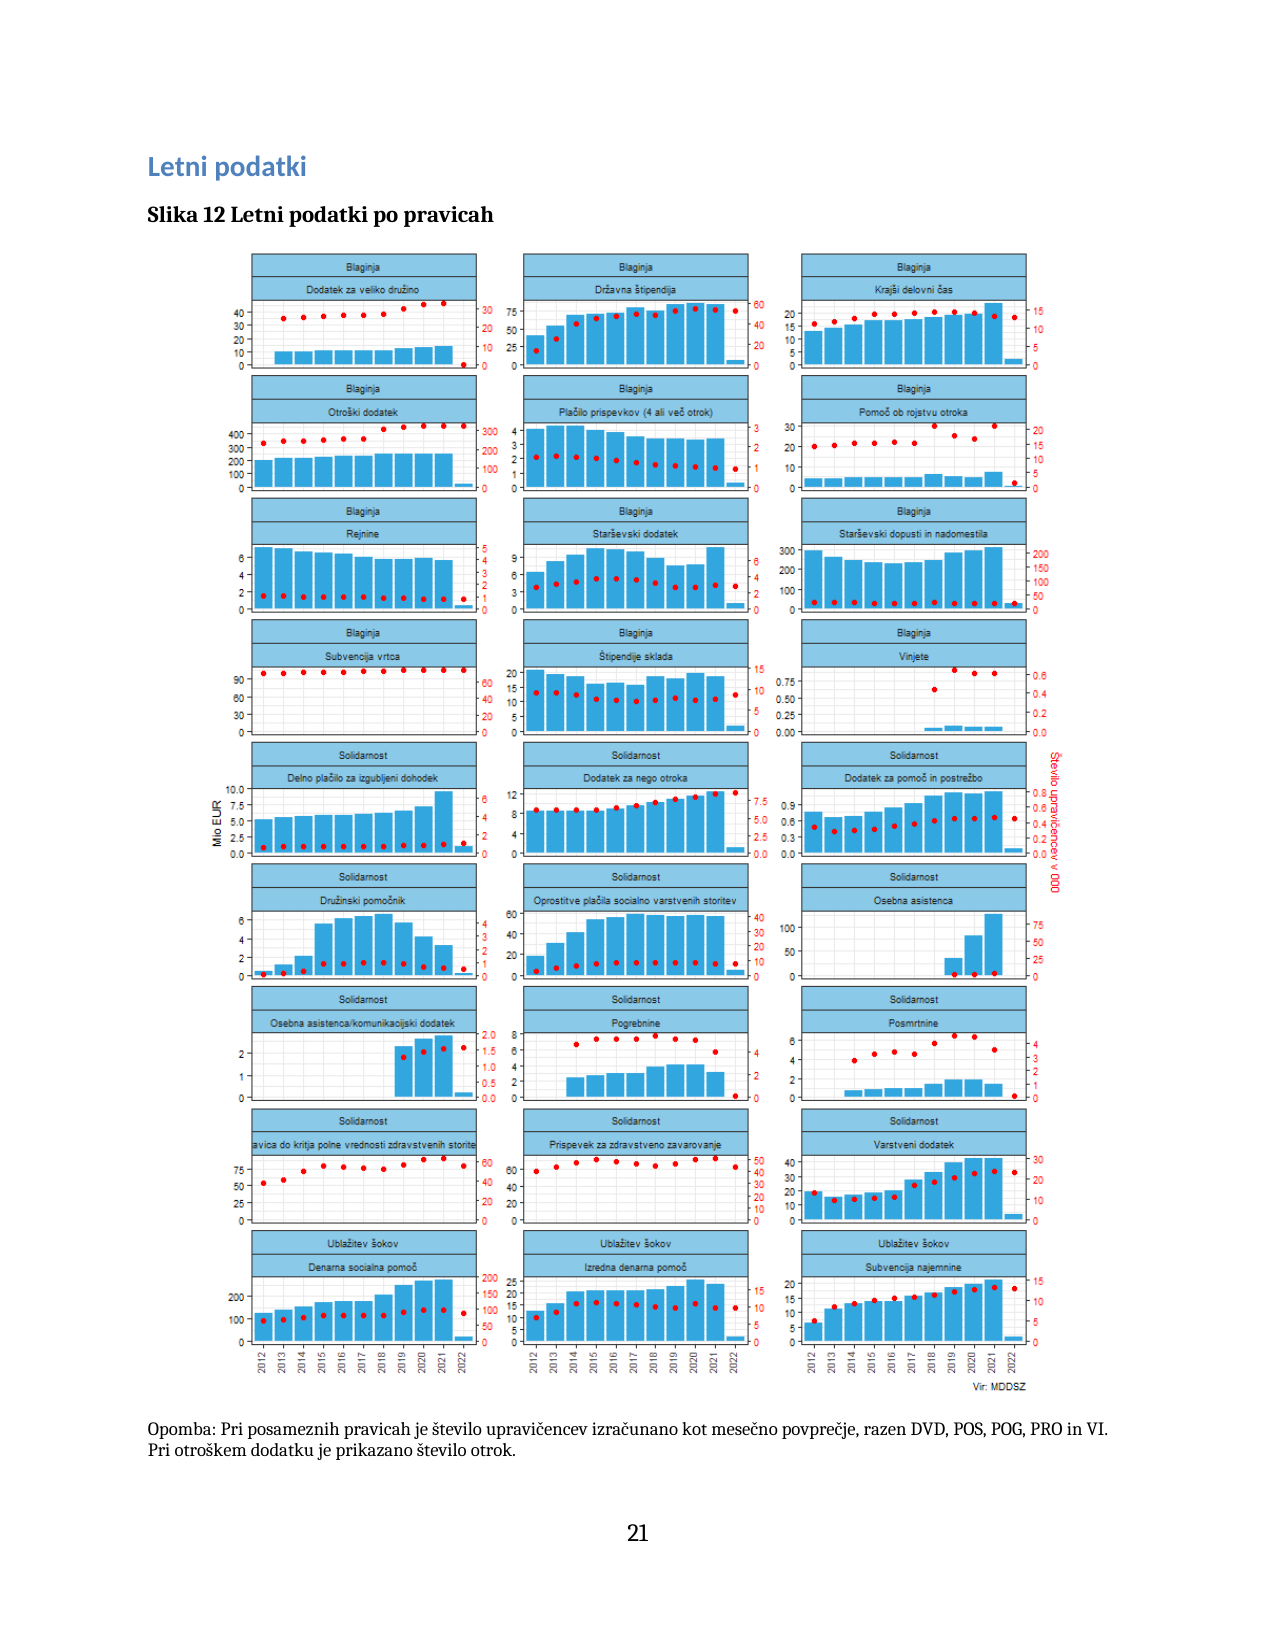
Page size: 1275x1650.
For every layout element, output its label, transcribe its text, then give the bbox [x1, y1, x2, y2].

text Slika 12 Letni podatki po pravicah [148, 202, 1127, 228]
text Opomba: Pri posameznih pravicah je število upravičencev izračunano kot mesečno povprečje, razen DVD, POS, POG, PRO in VI. Pri otroškem dodatku je prikazano število otrok. [148, 1418, 1127, 1461]
subtitle Letni podatki [148, 148, 1127, 183]
picture [203, 247, 1072, 1400]
